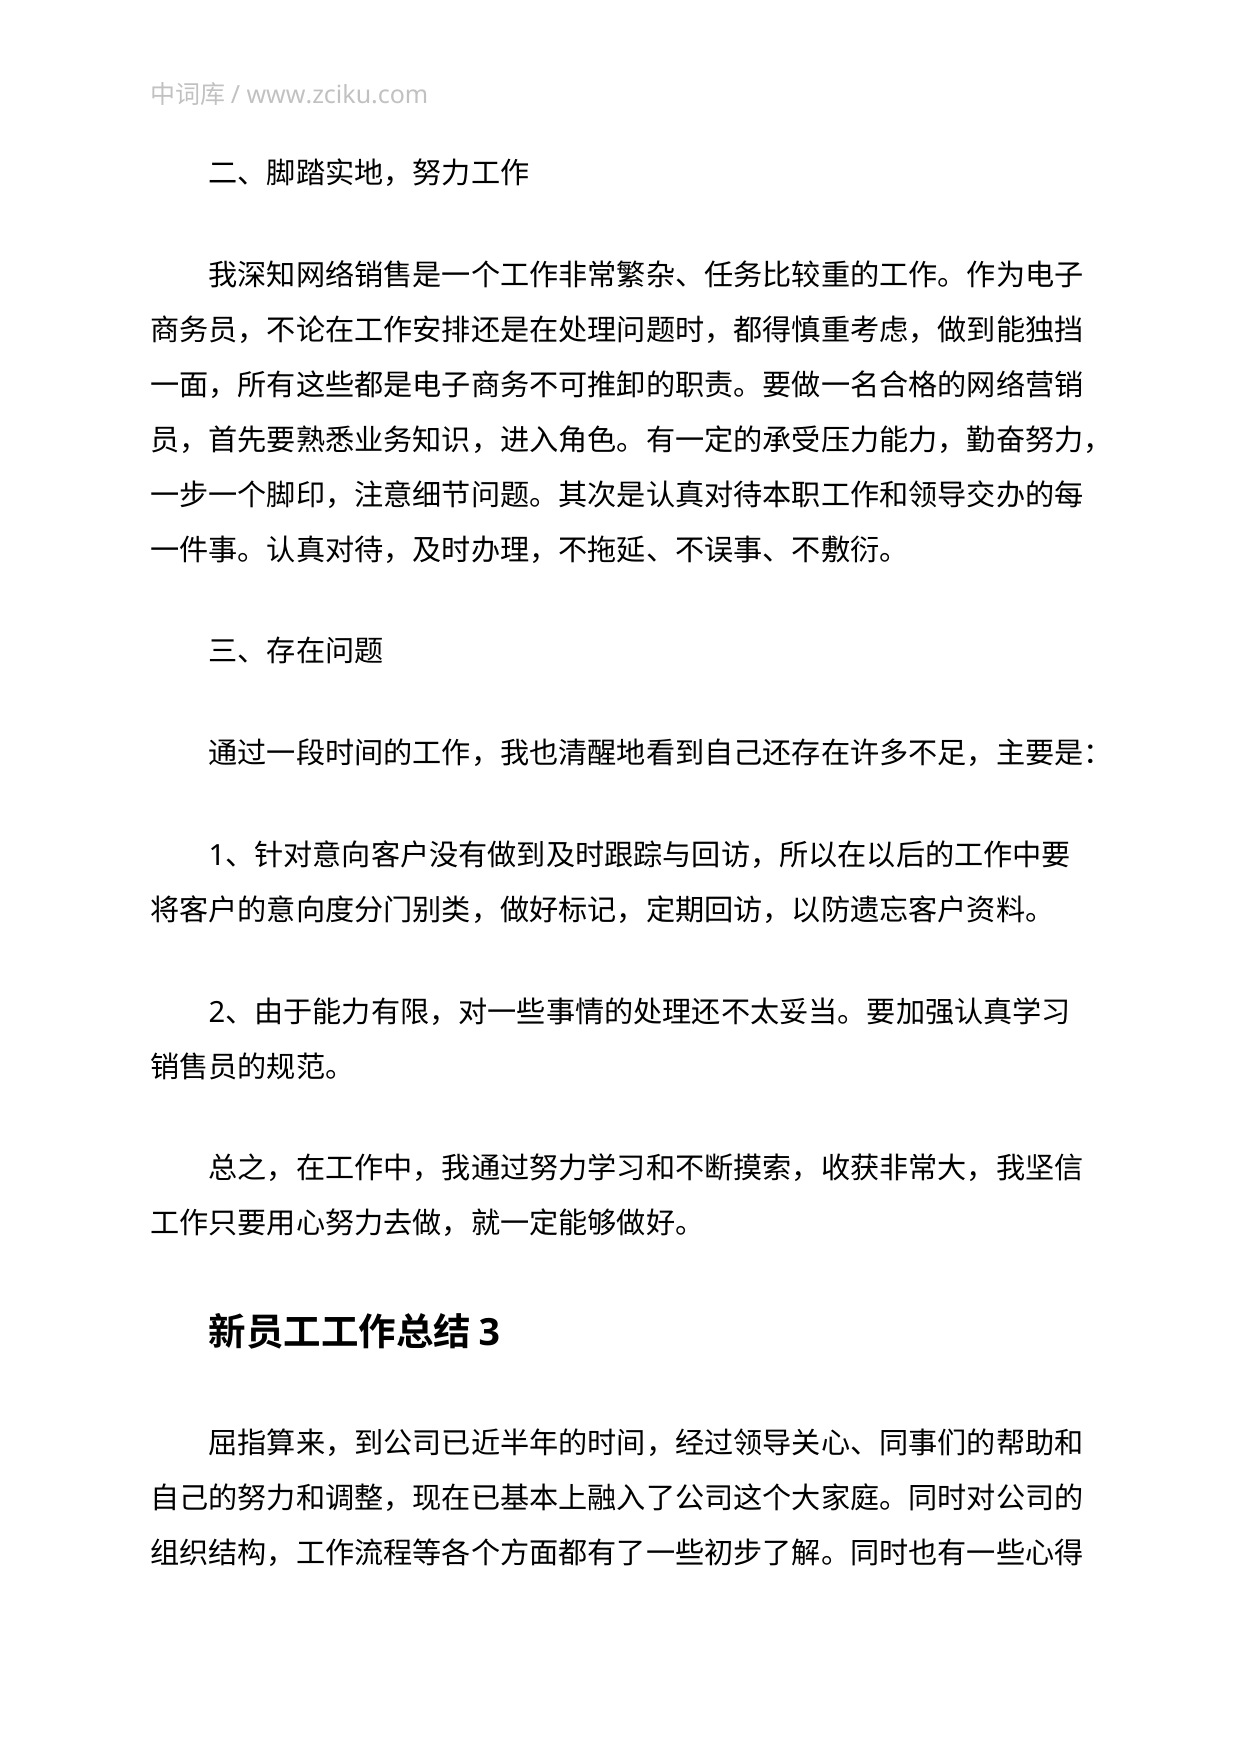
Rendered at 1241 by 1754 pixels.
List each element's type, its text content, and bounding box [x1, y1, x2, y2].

text 2、由于能力有限，对一些事情的处理还不太妥当。要加强认真学习销售员的规范。 [150, 988, 1090, 1086]
text 通过一段时间的工作，我也清醒地看到自己还存在许多不足，主要是： [150, 730, 1090, 772]
text 新员工工作总结3 [150, 1302, 1090, 1356]
text 二、脚踏实地，努力工作 [150, 150, 1090, 192]
text 总之，在工作中，我通过努力学习和不断摸索，收获非常大，我坚信工作只要用心努力去做，就一定能够做好。 [150, 1145, 1090, 1242]
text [150, 1419, 1090, 1571]
text 我深知网络销售是一个工作非常繁杂、任务比较重的工作。作为电子商务员，不论在工作安排还是在处理问题时，都得慎重考虑，做到能独挡一面，所有这些都是电子商务不可推卸的职责。要做一名合格的网络营销员，首先要熟悉业务知识，进入角色。有一定的承受压力能力，勤奋努力，一步一个脚印，注意细节问题。其次是认真对待本职工作和领导交办的每一件事。认真对待，及时办理，不拖延、不误事、不敷衍。 [150, 252, 1090, 568]
text 1、针对意向客户没有做到及时跟踪与回访，所以在以后的工作中要将客户的意向度分门别类，做好标记，定期回访，以防遗忘客户资料。 [150, 832, 1090, 929]
text 三、存在问题 [150, 628, 1090, 670]
